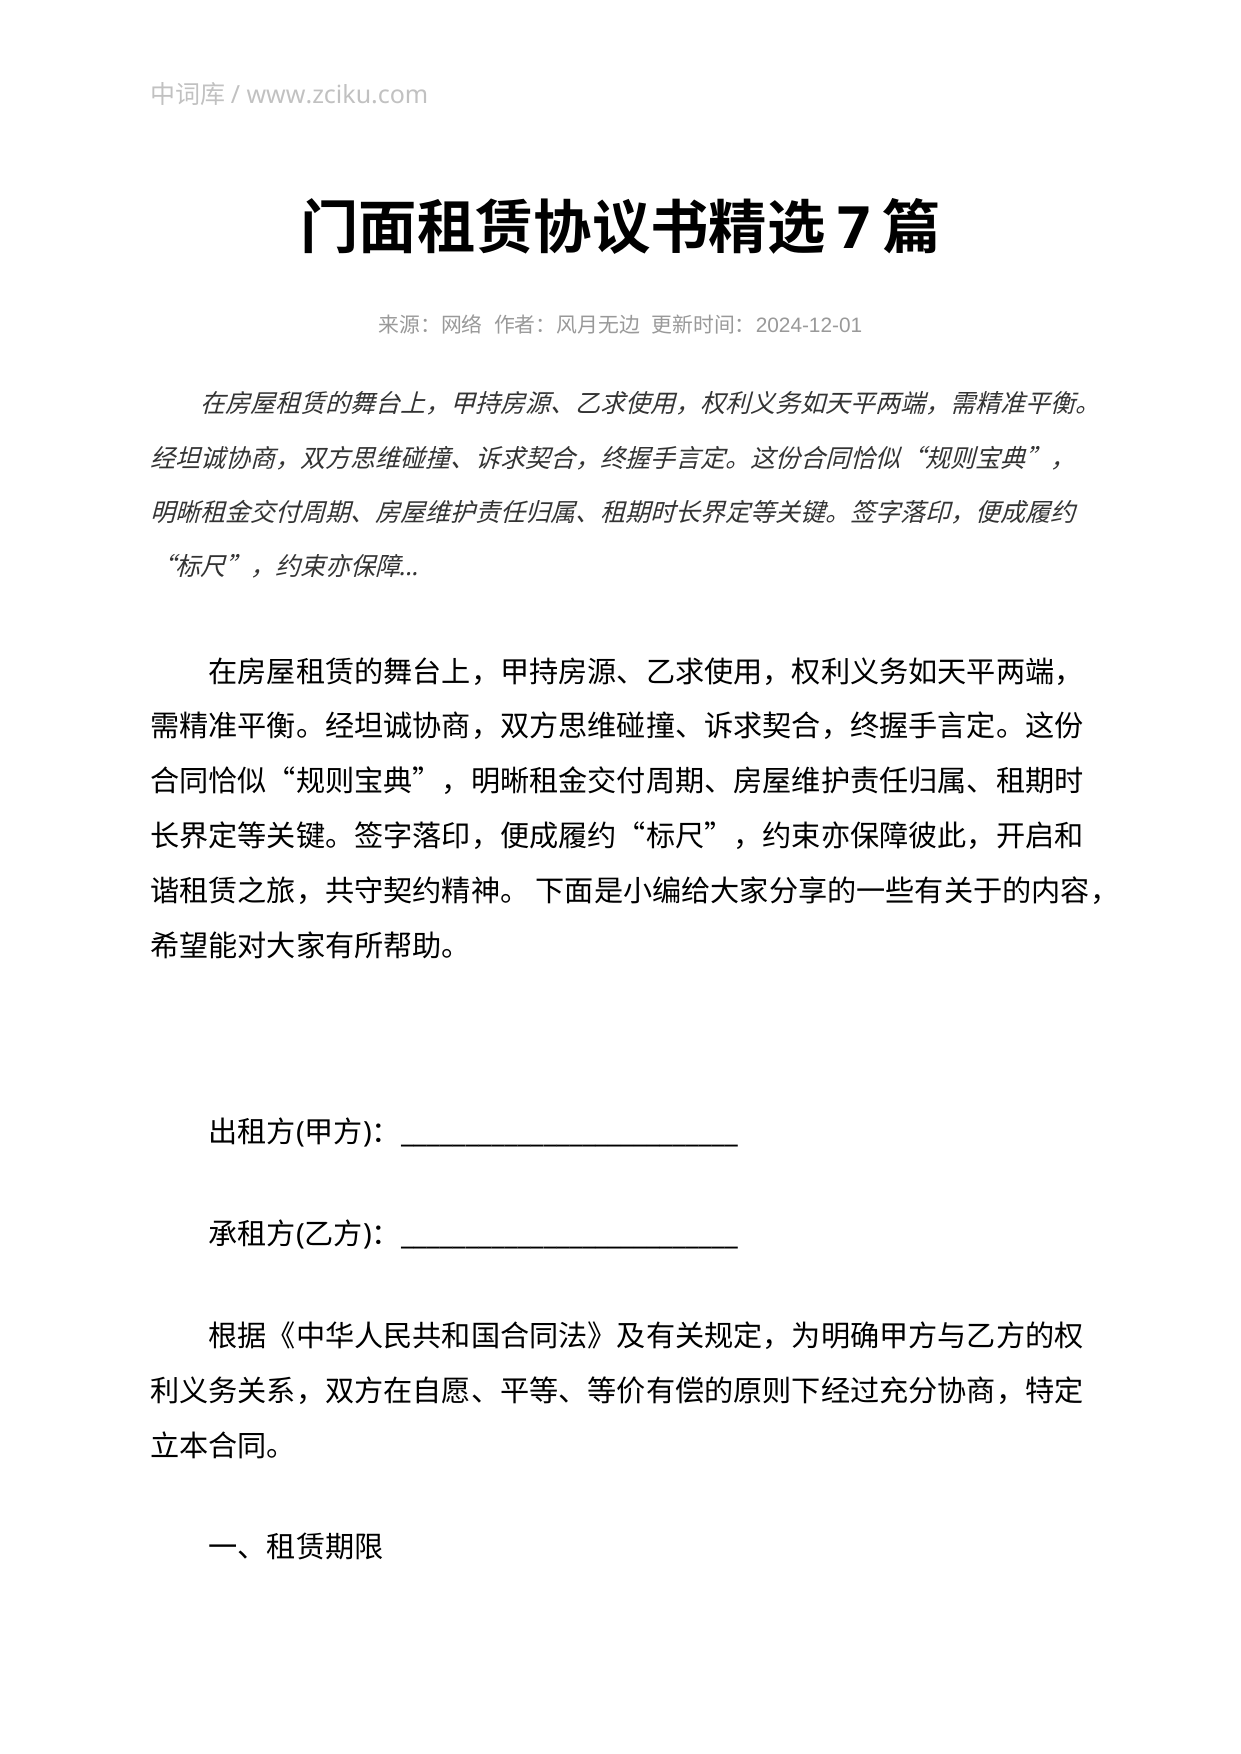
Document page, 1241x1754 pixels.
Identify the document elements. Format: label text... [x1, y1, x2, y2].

text 承租方(乙方)：__________________________ [150, 1211, 1090, 1253]
text 出租方(甲方)：__________________________ [150, 1108, 1090, 1151]
text 在房屋租赁的舞台上，甲持房源、乙求使用，权利义务如天平两端，需精准平衡。经坦诚协商，双方思维碰撞、诉求契合，终握手言定。这份合同恰似“规则宝典”，明晰租金交付周期、房屋维护责任归属、租期时长界定等关键。签字落印，便成履约“标尺”，约束亦保障彼此，开启和谐租赁之旅，共守契约精神。 下面是小编给大家分享的一些有关于的内容，希望能对大家有所帮助。 [150, 648, 1090, 965]
subtitle 门面租赁协议书精选7篇 [150, 181, 1090, 266]
text 在房屋租赁的舞台上，甲持房源、乙求使用，权利义务如天平两端，需精准平衡。经坦诚协商，双方思维碰撞、诉求契合，终握手言定。这份合同恰似“规则宝典”，明晰租金交付周期、房屋维护责任归属、租期时长界定等关键。签字落印，便成履约“标尺”，约束亦保障... [150, 384, 1090, 583]
text 一、租赁期限 [150, 1524, 1090, 1566]
text 根据《中华人民共和国合同法》及有关规定，为明确甲方与乙方的权利义务关系，双方在自愿、平等、等价有偿的原则下经过充分协商，特定立本合同。 [150, 1312, 1090, 1464]
text 来源：网络 作者：风月无边 更新时间：2024-12-01 [150, 313, 1090, 337]
